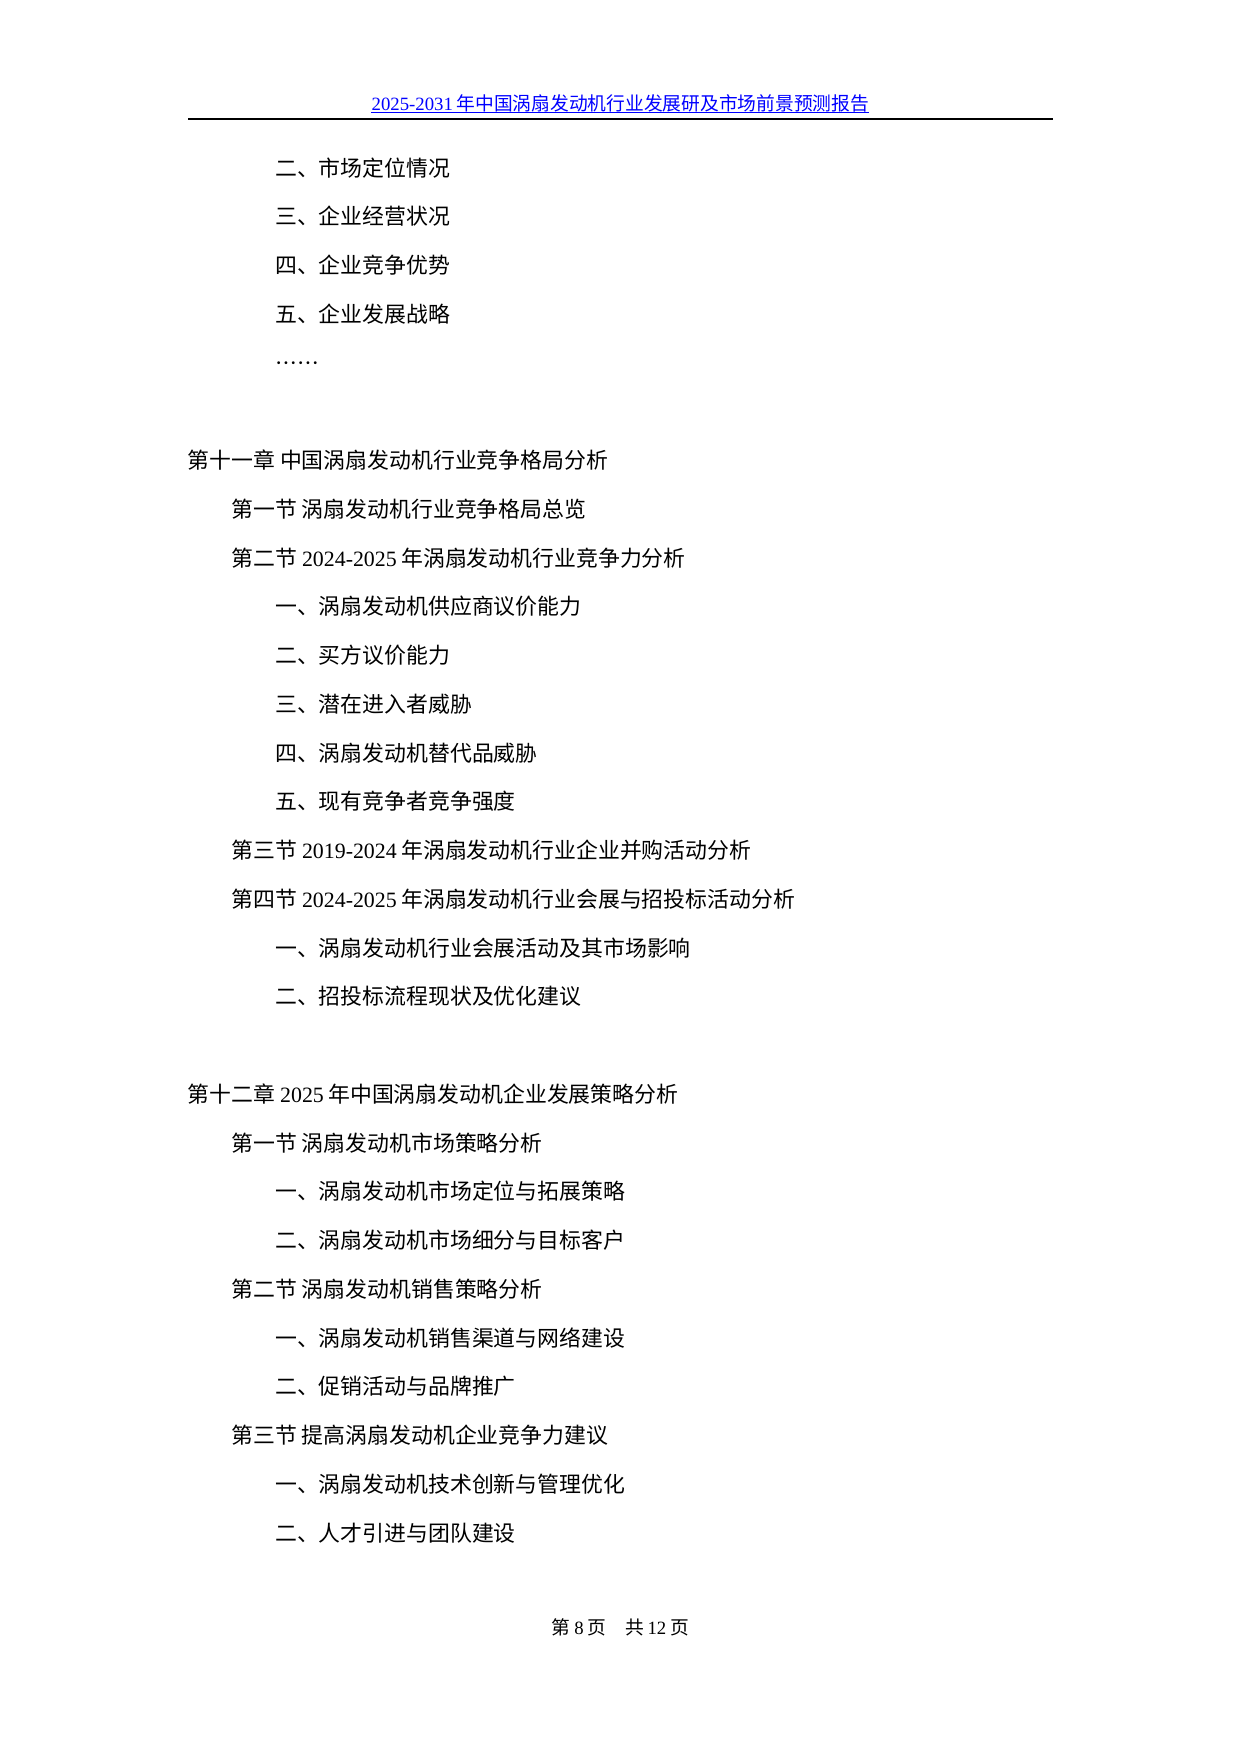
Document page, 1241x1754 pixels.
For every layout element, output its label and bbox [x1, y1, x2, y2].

text [187, 150, 1053, 1548]
